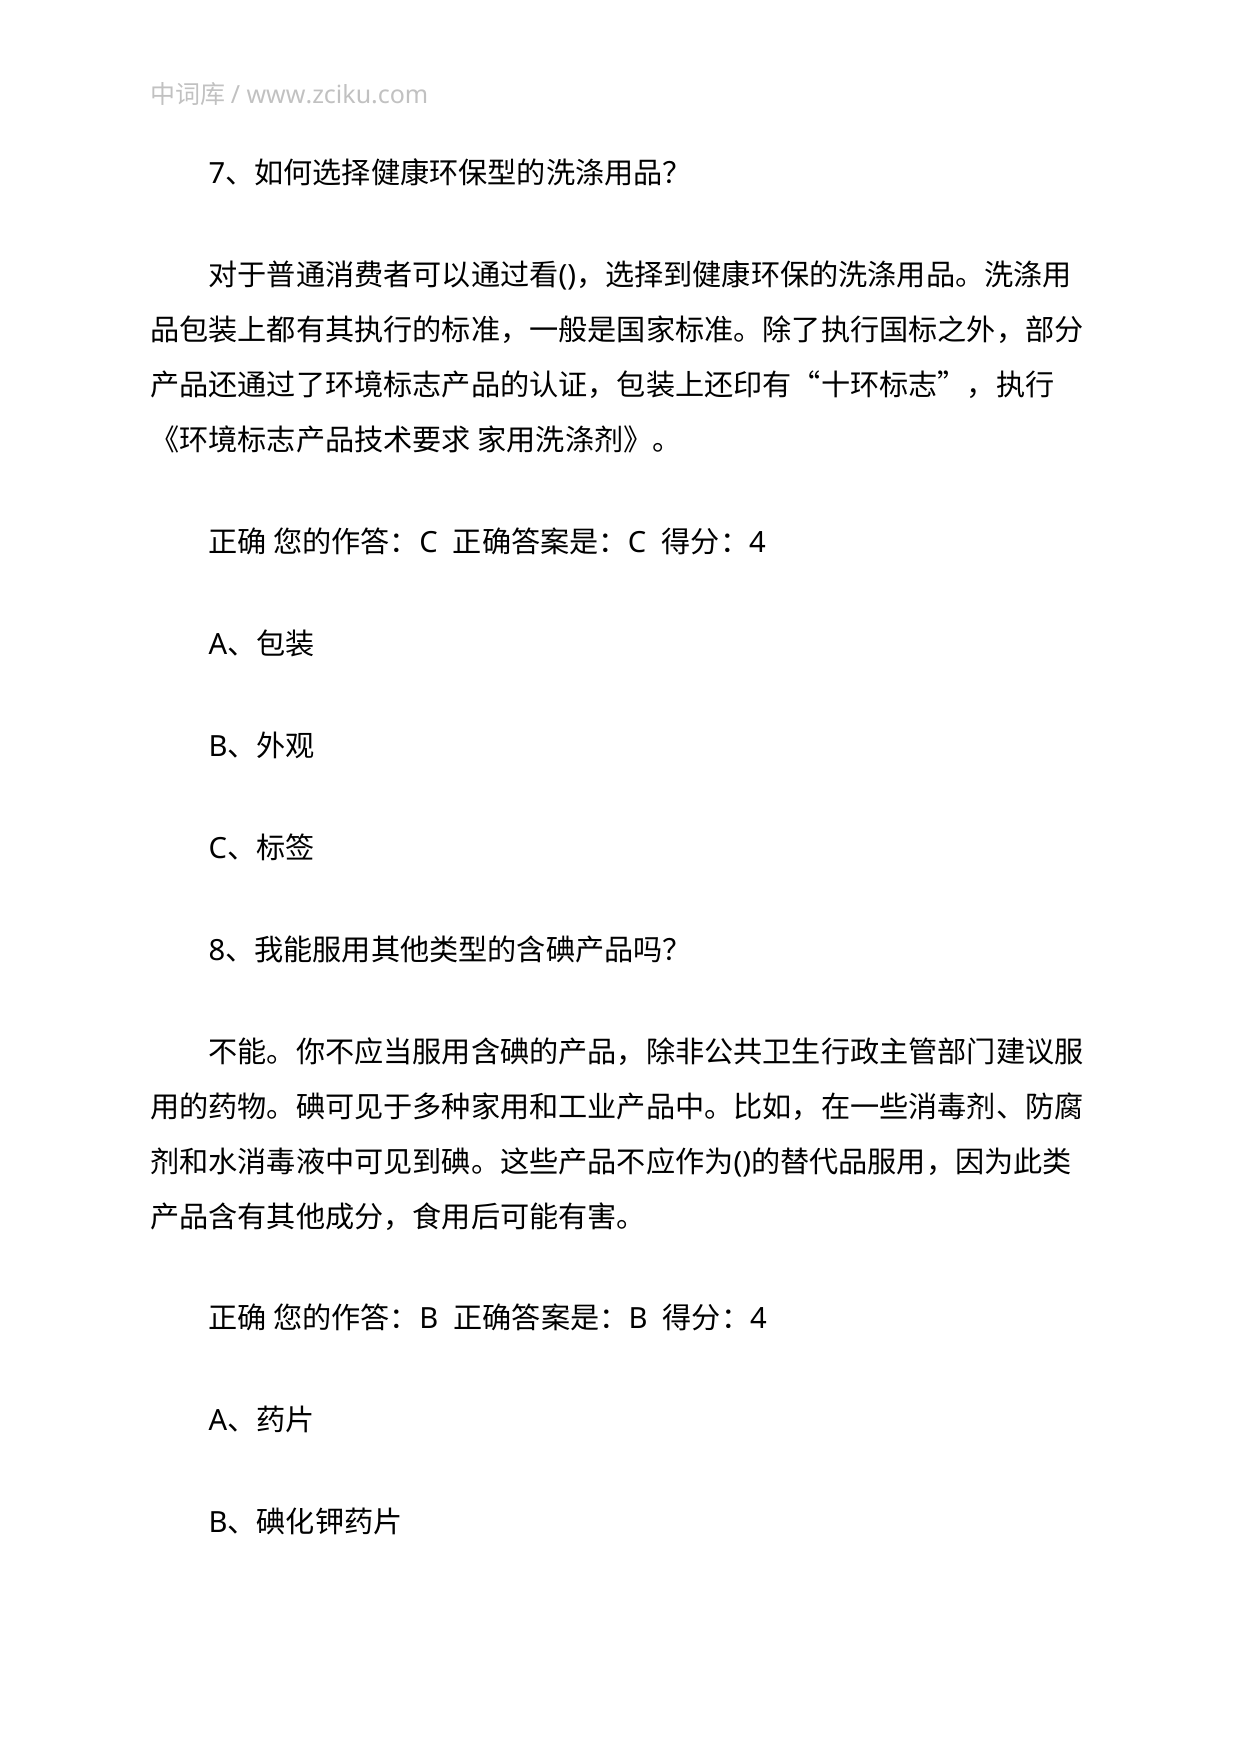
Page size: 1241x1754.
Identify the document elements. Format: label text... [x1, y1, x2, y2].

text B、外观 [150, 722, 1090, 765]
text A、药片 [150, 1397, 1090, 1439]
text A、包装 [150, 621, 1090, 663]
text B、碘化钾药片 [150, 1499, 1090, 1541]
text 不能。你不应当服用含碘的产品，除非公共卫生行政主管部门建议服用的药物。碘可见于多种家用和工业产品中。比如，在一些消毒剂、防腐剂和水消毒液中可见到碘。这些产品不应作为()的替代品服用，因为此类产品含有其他成分，食用后可能有害。 [150, 1028, 1090, 1236]
text 正确 您的作答：C 正确答案是：C 得分：4 [150, 518, 1090, 561]
text 8、我能服用其他类型的含碘产品吗？ [150, 926, 1090, 969]
text C、标签 [150, 824, 1090, 867]
text 7、如何选择健康环保型的洗涤用品？ [150, 150, 1090, 192]
text 正确 您的作答：B 正确答案是：B 得分：4 [150, 1295, 1090, 1337]
text 对于普通消费者可以通过看()，选择到健康环保的洗涤用品。洗涤用品包装上都有其执行的标准，一般是国家标准。除了执行国标之外，部分产品还通过了环境标志产品的认证，包装上还印有“十环标志”，执行《环境标志产品技术要求 家用洗涤剂》。 [150, 252, 1090, 459]
